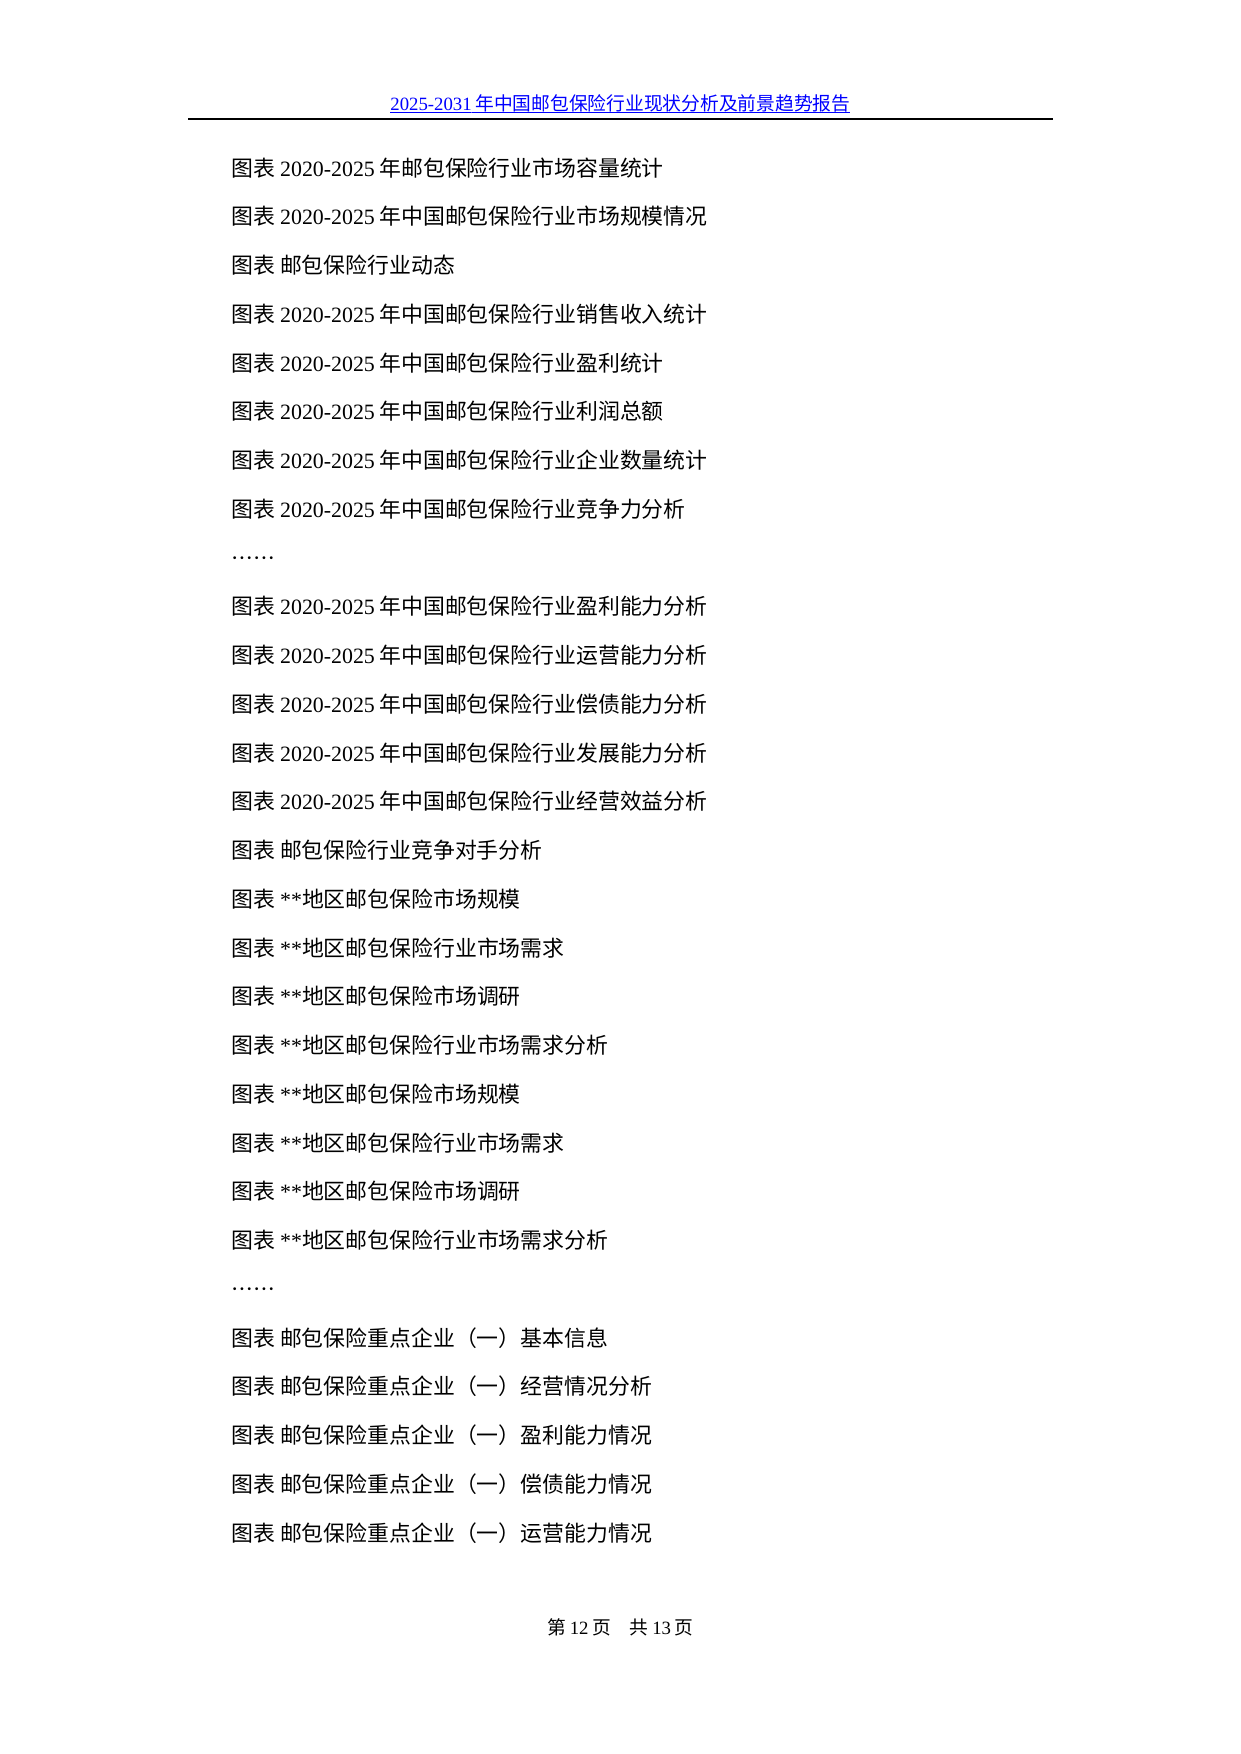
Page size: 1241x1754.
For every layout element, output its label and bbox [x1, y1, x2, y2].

text [187, 150, 1053, 1548]
